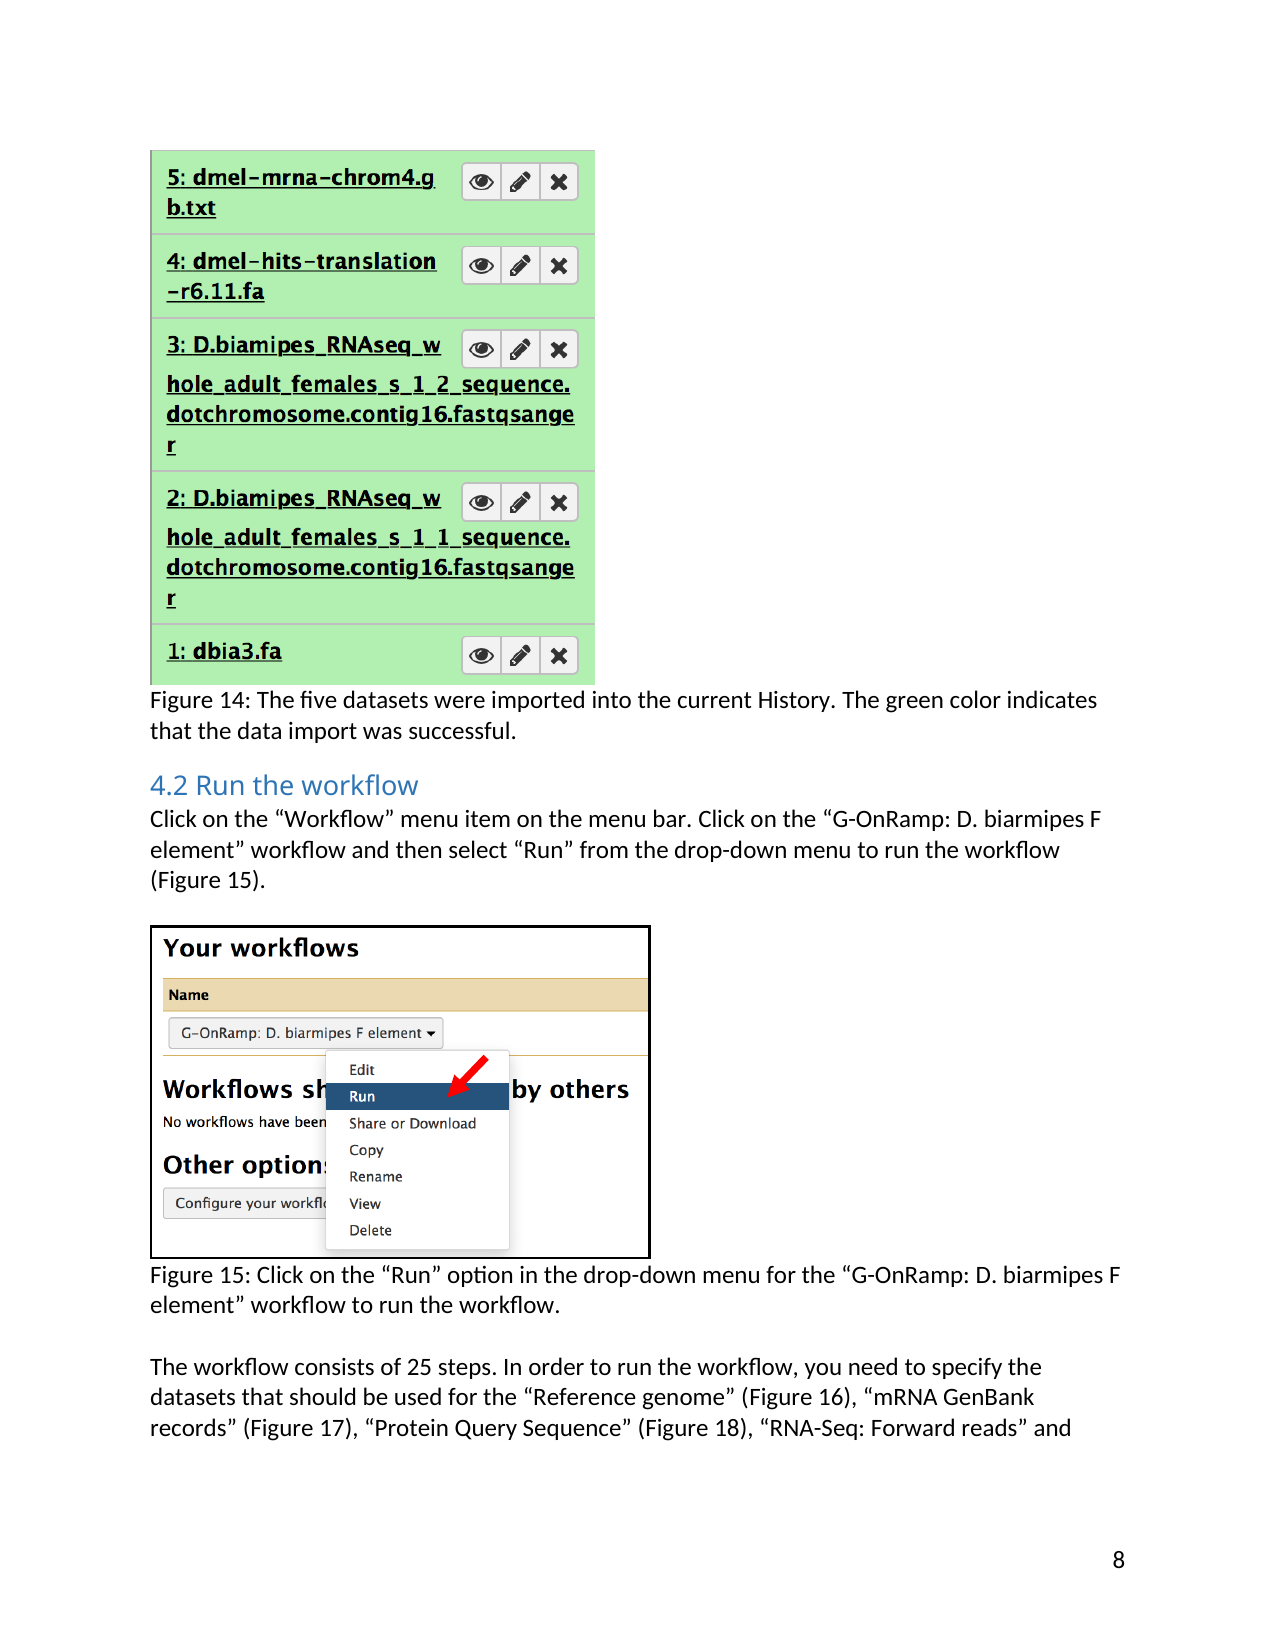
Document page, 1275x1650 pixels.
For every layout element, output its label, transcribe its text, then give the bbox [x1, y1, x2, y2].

picture [150, 150, 595, 685]
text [150, 1351, 1125, 1442]
subtitle 4.2 Run the workflow [150, 766, 1125, 803]
text Click on the “Workflow” menu item on the menu bar. Click on the “G-OnRamp: D. biarmipes F element” workflow and then select “Run” from the drop-down menu to run the workflow (Figure 15). [150, 803, 1125, 895]
picture [152, 928, 648, 1257]
